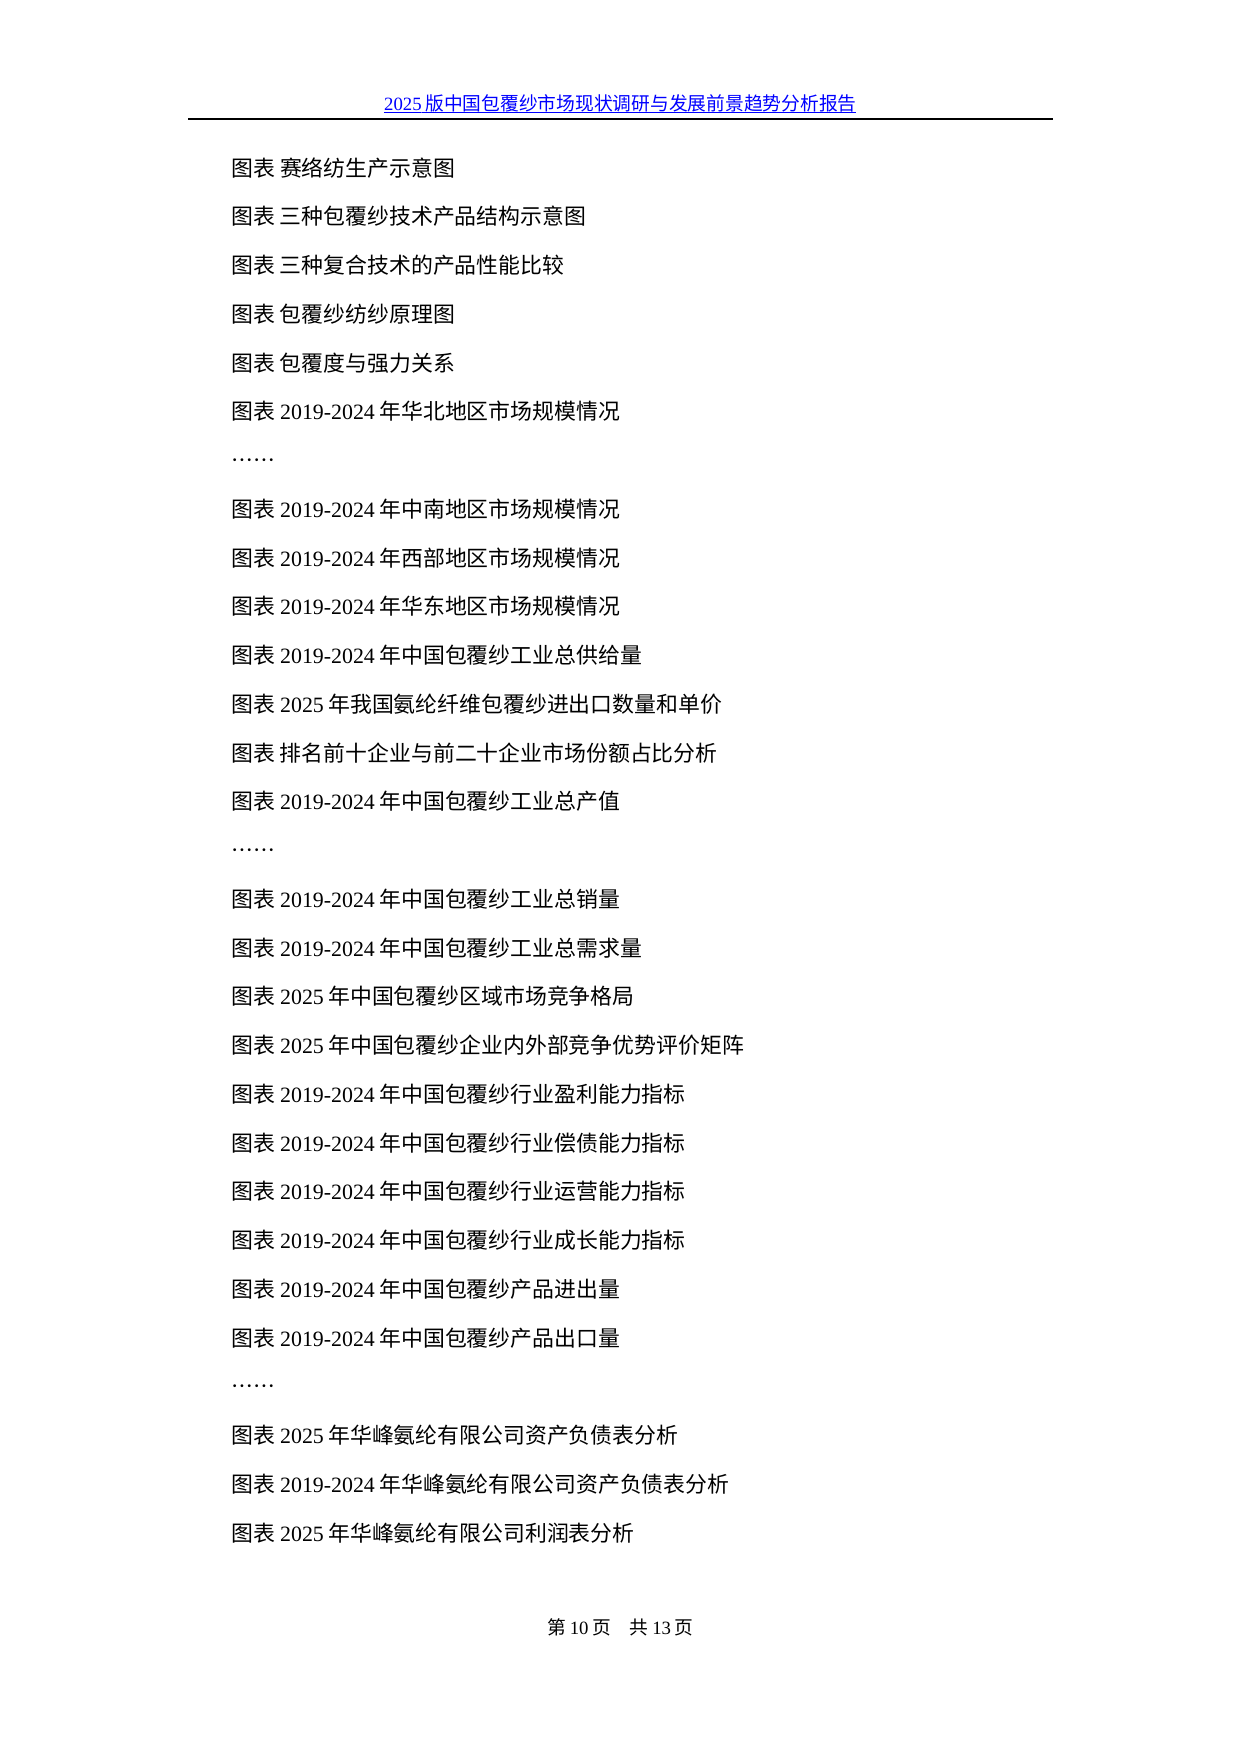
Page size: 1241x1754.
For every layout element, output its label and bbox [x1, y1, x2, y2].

text [187, 150, 1053, 1548]
